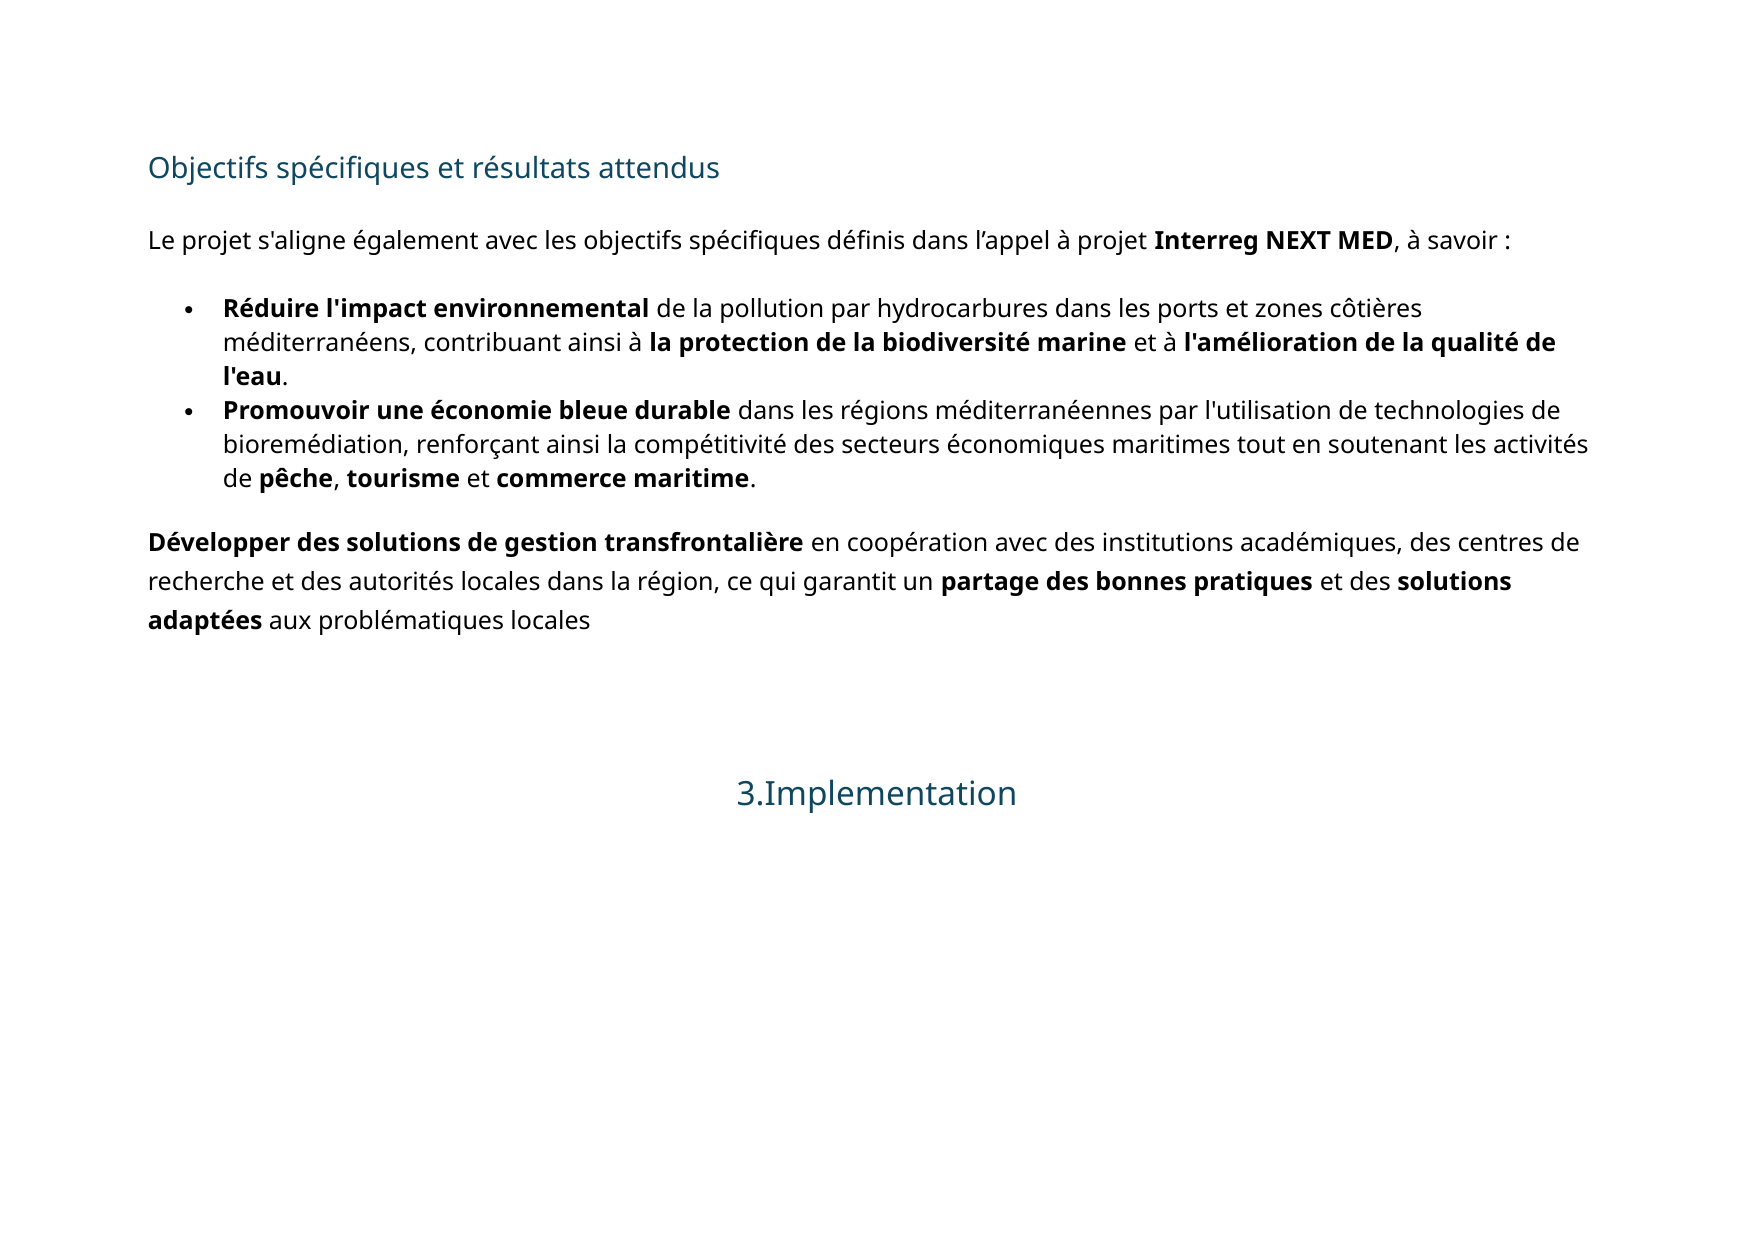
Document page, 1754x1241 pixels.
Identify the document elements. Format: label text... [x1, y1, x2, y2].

list Promouvoir une économie bleue durable dans les régions méditerranéennes par l'utilisation de technologies de bioremédiation, renforçant ainsi la compétitivité des secteurs économiques maritimes tout en soutenant les activités de pêche, tourisme et commerce maritime. [185, 393, 1606, 495]
text Développer des solutions de gestion transfrontalière en coopération avec des institutions académiques, des centres de recherche et des autorités locales dans la région, ce qui garantit un partage des bonnes pratiques et des solutions adaptées aux problématiques locales [148, 524, 1606, 637]
subtitle 3.Implementation [148, 770, 1606, 816]
text Le projet s'aligne également avec les objectifs spécifiques définis dans l’appel à projet Interreg NEXT MED, à savoir : [148, 222, 1606, 256]
subtitle Objectifs spécifiques et résultats attendus [148, 148, 1606, 187]
list Réduire l'impact environnemental de la pollution par hydrocarbures dans les ports et zones côtières méditerranéens, contribuant ainsi à la protection de la biodiversité marine et à l'amélioration de la qualité de l'eau. [185, 291, 1606, 393]
